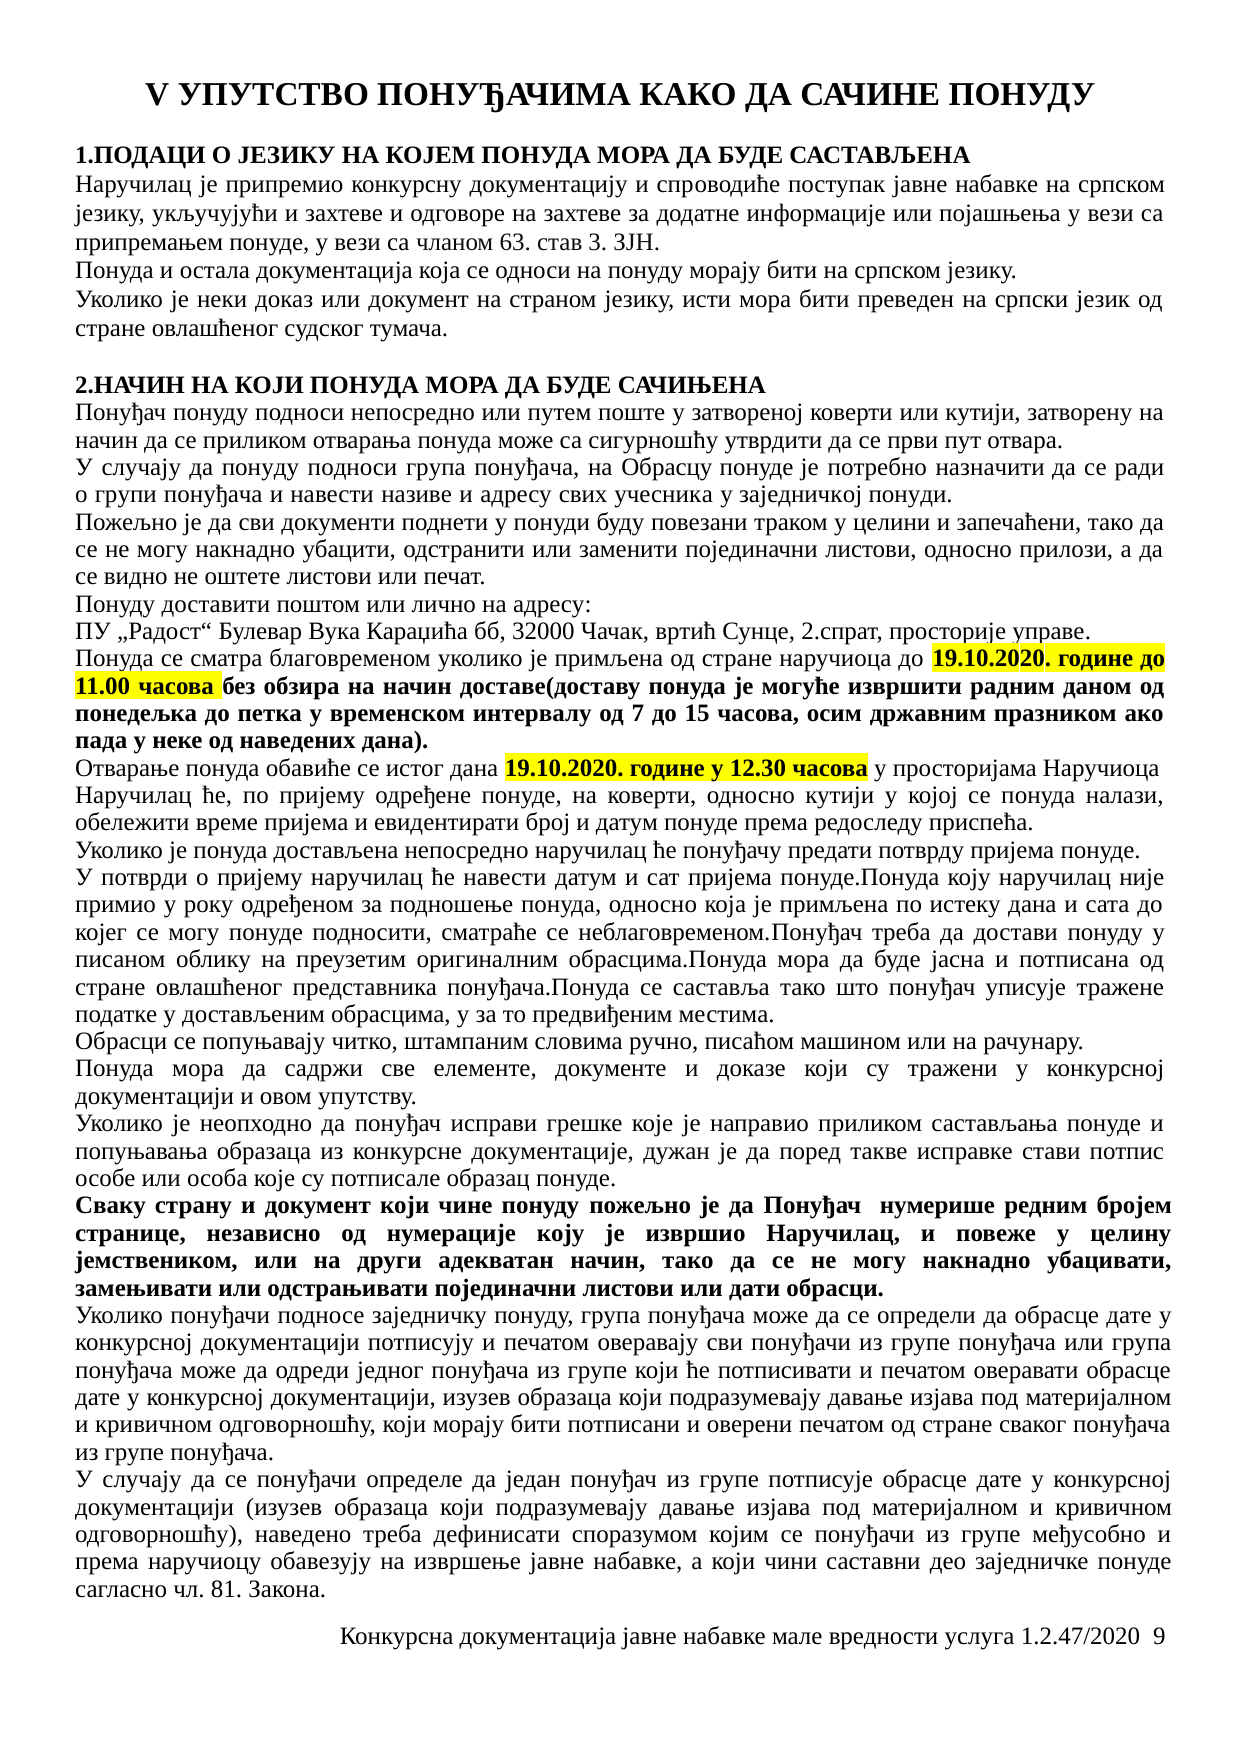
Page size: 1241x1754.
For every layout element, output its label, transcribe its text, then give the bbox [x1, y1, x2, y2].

text У потврди о пријему наручилац ће навести датум и сат пријема понуде.Понуда коју наручилац није примио у року одређеном за подношење понуда, односно која је примљена по истеку дана и сата до којег се могу понуде подносити, сматраће се неблаговременом.Понуђач треба да достави понуду у писаном облику на преузетим оригиналним обрасцима.Понуда мора да буде јасна и потписана од стране овлашћеног представника понуђача.Понуда се саставља тако што понуђач уписује тражене податке у достављеним обрасцима, у за то предвиђеним местима. [75, 863, 1165, 1028]
text Уколико је неки доказ или документ на страном језику, исти мора бити преведен на српски језик од стране овлашћеног судског тумача. [75, 284, 1165, 342]
text 1.ПОДАЦИ О ЈЕЗИКУ НА КОЈЕМ ПОНУДА МОРА ДА БУДЕ САСТАВЉЕНА [75, 141, 1165, 169]
text Наручилац ће, по пријему одређене понуде, на коверти, односно кутији у којој се понуда налази, обележити време пријема и евидентирати број и датум понуде према редоследу приспећа. [75, 782, 1165, 836]
text У случају да се понуђачи определе да један понуђач из групе потписује обрасце дате у конкурсној документацији (изузев образаца који подразумевају давање изјава под материјалном и кривичном одговорношћу), наведено треба дефинисати споразумом којим се понуђачи из групе међусобно и према наручиоцу обавезују на извршење јавне набавке, а који чини саставни део заједничке понуде сагласно чл. 81. Закона. [75, 1466, 1172, 1602]
text Понуда и остала документација која се односи на понуду морају бити на српском језику. [75, 256, 1165, 284]
text Пожељно је да сви документи поднети у понуди буду повезани траком у целини и запечаћени, тако да се не могу накнадно убацити, одстранити или заменити појединачни листови, односно прилози, а да се видно не оштете листови или печат. [75, 508, 1165, 590]
text V УПУТСТВО ПОНУЂАЧИМА КАКО ДА САЧИНЕ ПОНУДУ [75, 75, 1165, 112]
text Понуда мора да садржи све елементе, документе и доказе који су тражени у конкурсној документацији и овом упутству. [75, 1055, 1165, 1110]
text Понуда се сматра благовременом уколико је примљена од стране наручиоца до 19.10.2020. године до 11.00 часова без обзира на начин доставе(доставу понуда је могуће извршити радним даном од понедељка до петка у временском интервалу од 7 до 15 часова, осим државним празником ако пада у неке од наведених дана). [75, 645, 1165, 754]
text Отварање понуда обавиће се истог дана 19.10.2020. године у 12.30 часова у просторијама Наручиоца [75, 754, 1165, 782]
text Понуду доставити поштом или лично на адресу: [75, 590, 1165, 617]
text Понуђач понуду подноси непосредно или путем поште у затвореној коверти или кутији, затворену на начин да се приликом отварања понуда може са сигурношћу утврдити да се први пут отвара. [75, 399, 1165, 453]
text У случају да понуду подноси група понуђача, на Обрасцу понуде је потребно назначити да се ради о групи понуђача и навести називе и адресу свих учесника у заједничкој понуди. [75, 453, 1165, 508]
text Сваку страну и документ који чине понуду пожељно је да Понуђач нумерише редним бројем странице, независно од нумерације коју је извршио Наручилац, и повеже у целину јемствеником, или на други адекватан начин, тако да се не могу накнадно убацивати, замењивати или одстрањивати појединачни листови или дати обрасци. [75, 1192, 1172, 1301]
text Наручилац је припремио конкурсну документацију и спрoводиће поступак јавне набавке на српском језику, укључујући и захтеве и одговоре на захтеве за додатне информације или појашњења у вези са припремањем понуде, у вези са чланом 63. став 3. ЗЈН. [75, 169, 1165, 256]
text Уколико понуђачи подносе заједничку понуду, група понуђача може да се определи да обрасце дате у конкурсној документацији потписују и печатом оверавају сви понуђачи из групе понуђача или група понуђача може да одреди једног понуђача из групе који ће потписивати и печатом оверавати обрасце дате у конкурсној документацији, изузев образаца који подразумевају давање изјава под материјалном и кривичном одговорношћу, који морају бити потписани и оверени печатом од стране сваког понуђача из групе понуђача. [75, 1301, 1172, 1466]
text 2.НАЧИН НА КОЈИ ПОНУДА МОРА ДА БУДЕ САЧИЊЕНА [75, 371, 1165, 399]
text ПУ „Радост“ Булевар Вука Караџића бб, 32000 Чачак, вртић Сунце, 2.спрат, просторије управе. [75, 617, 1165, 645]
text Обрасци се попуњавају читко, штампаним словима ручно, писаћом машином или на рачунару. [75, 1028, 1165, 1055]
text Уколико је понуда достављена непосредно наручилац ће понуђачу предати потврду пријема понуде. [75, 836, 1165, 863]
text Уколико је неопходно да понуђач исправи грешке које је направио приликом састављања понуде и попуњавања образаца из конкурсне документације, дужан је да поред такве исправке стави потпис особе или особа које су потписале образац понуде. [75, 1110, 1165, 1192]
